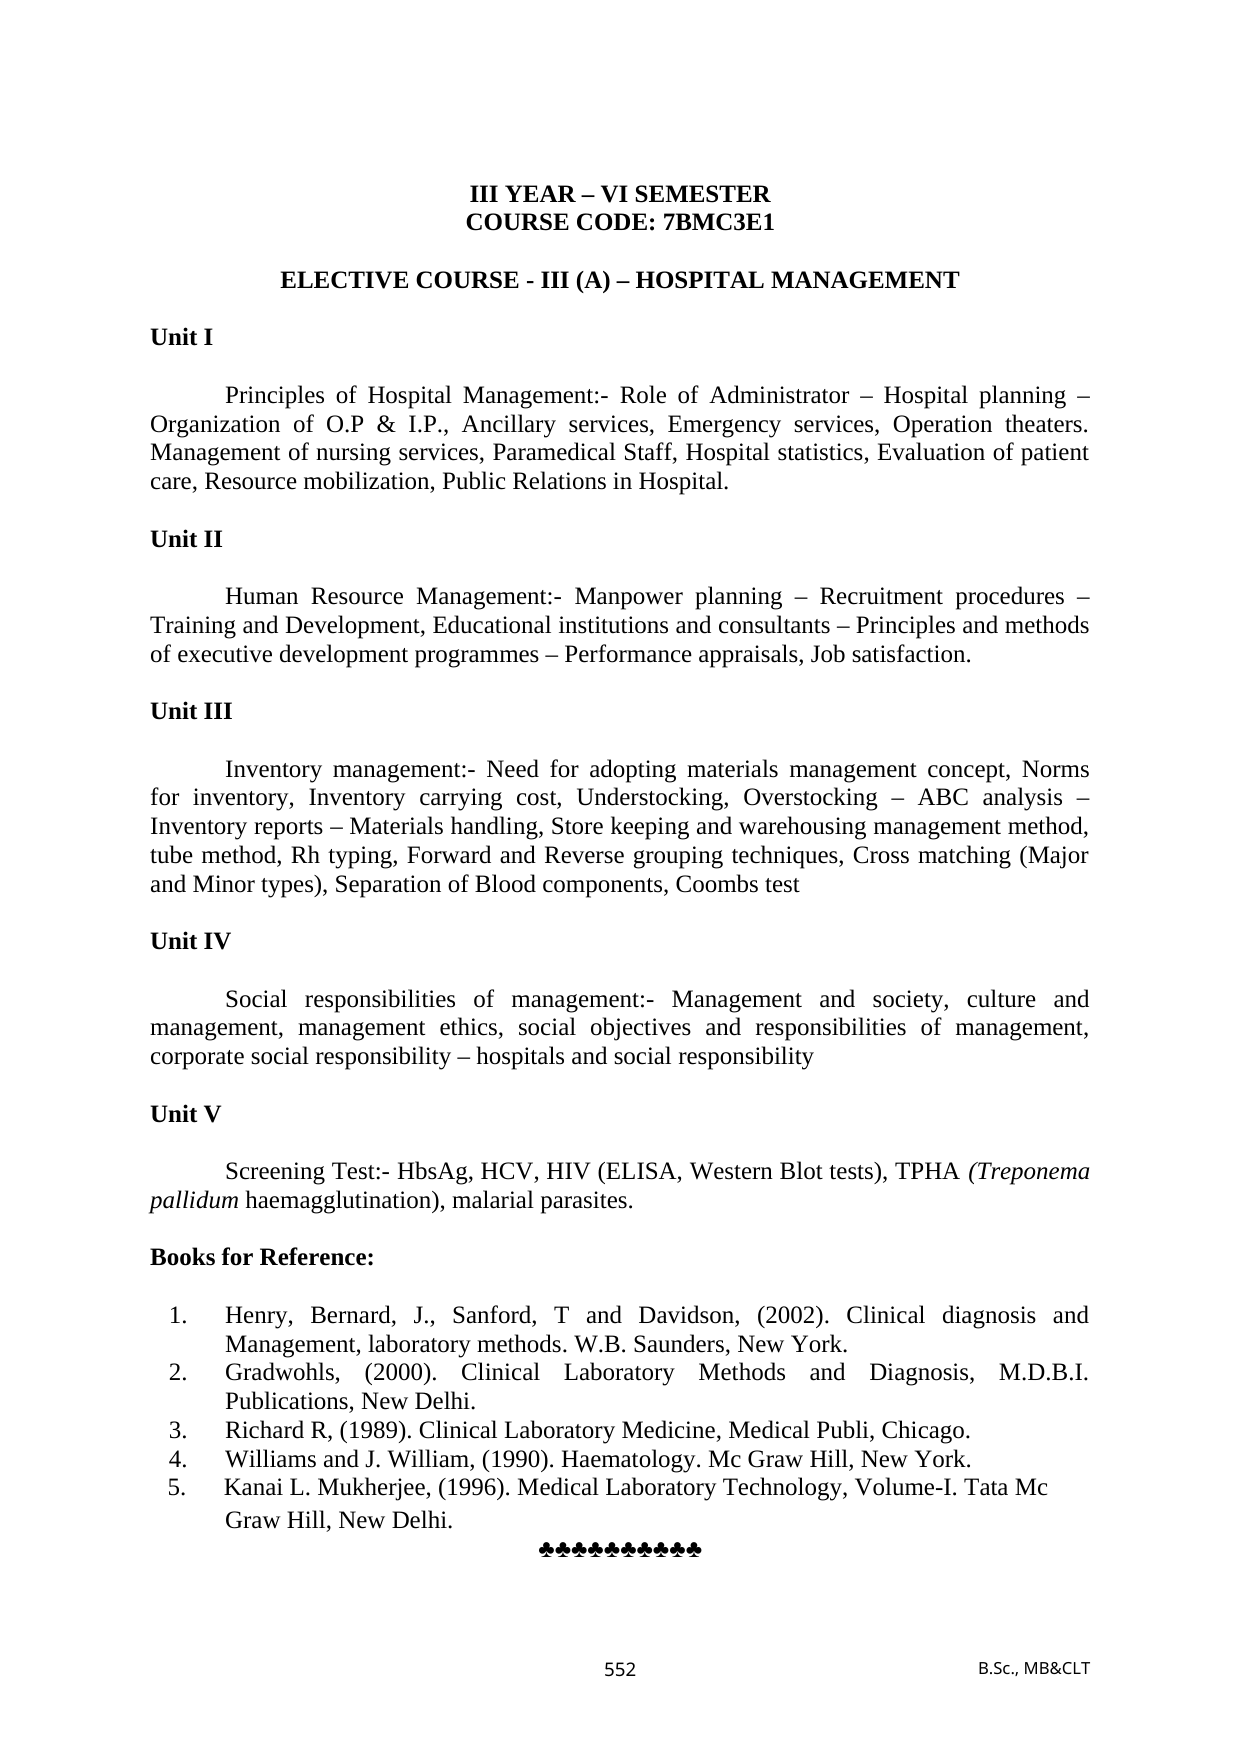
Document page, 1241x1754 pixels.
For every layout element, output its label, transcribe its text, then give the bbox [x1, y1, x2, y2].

list 5. Kanai L. Mukherjee, (1996). Medical Laboratory Technology, Volume-I. Tata Mc [142, 1472, 1090, 1501]
list Henry, Bernard, J., Sanford, T and Davidson, (2002). Clinical diagnosis and Management, laboratory methods. W.B. Saunders, New York. [169, 1300, 1090, 1357]
text Books for Reference: [150, 1242, 1090, 1271]
list Richard R, (1989). Clinical Laboratory Medicine, Medical Publi, Chicago. [169, 1415, 1090, 1444]
text Unit II [150, 524, 1090, 552]
text ELECTIVE COURSE - III (A) – HOSPITAL MANAGEMENT [150, 265, 1090, 294]
list Graw Hill, New Delhi. [142, 1506, 1090, 1534]
text COURSE CODE: 7BMC3E1 [150, 207, 1090, 236]
text Screening Test:- HbsAg, HCV, HIV (ELISA, Western Blot tests), TPHA (Treponema pallidum haemagglutination), malarial parasites. [150, 1156, 1090, 1214]
text Unit IV [150, 926, 1090, 955]
text ♣♣♣♣♣♣♣♣♣♣ [150, 1534, 1090, 1563]
text III YEAR – VI SEMESTER [150, 179, 1090, 207]
text Unit III [150, 696, 1090, 725]
text Human Resource Management:- Manpower planning – Recruitment procedures – Training and Development, Educational institutions and consultants – Principles and methods of executive development programmes – Performance appraisals, Job satisfaction. [150, 581, 1090, 667]
text Unit V [150, 1099, 1090, 1127]
text Principles of Hospital Management:- Role of Administrator – Hospital planning – Organization of O.P & I.P., Ancillary services, Emergency services, Operation theaters. Management of nursing services, Paramedical Staff, Hospital statistics, Evaluation of patient care, Resource mobilization, Public Relations in Hospital. [150, 380, 1090, 495]
list Gradwohls, (2000). Clinical Laboratory Methods and Diagnosis, M.D.B.I. Publications, New Delhi. [169, 1357, 1090, 1415]
text Inventory management:- Need for adopting materials management concept, Norms for inventory, Inventory carrying cost, Understocking, Overstocking – ABC analysis – Inventory reports – Materials handling, Store keeping and warehousing management method, tube method, Rh typing, Forward and Reverse grouping techniques, Cross matching (Major and Minor types), Separation of Blood components, Coombs test [150, 754, 1090, 897]
text Unit I [150, 322, 1090, 351]
text Social responsibilities of management:- Management and society, culture and management, management ethics, social objectives and responsibilities of management, corporate social responsibility – hospitals and social responsibility [150, 984, 1090, 1070]
list Williams and J. William, (1990). Haematology. Mc Graw Hill, New York. [169, 1444, 1090, 1472]
